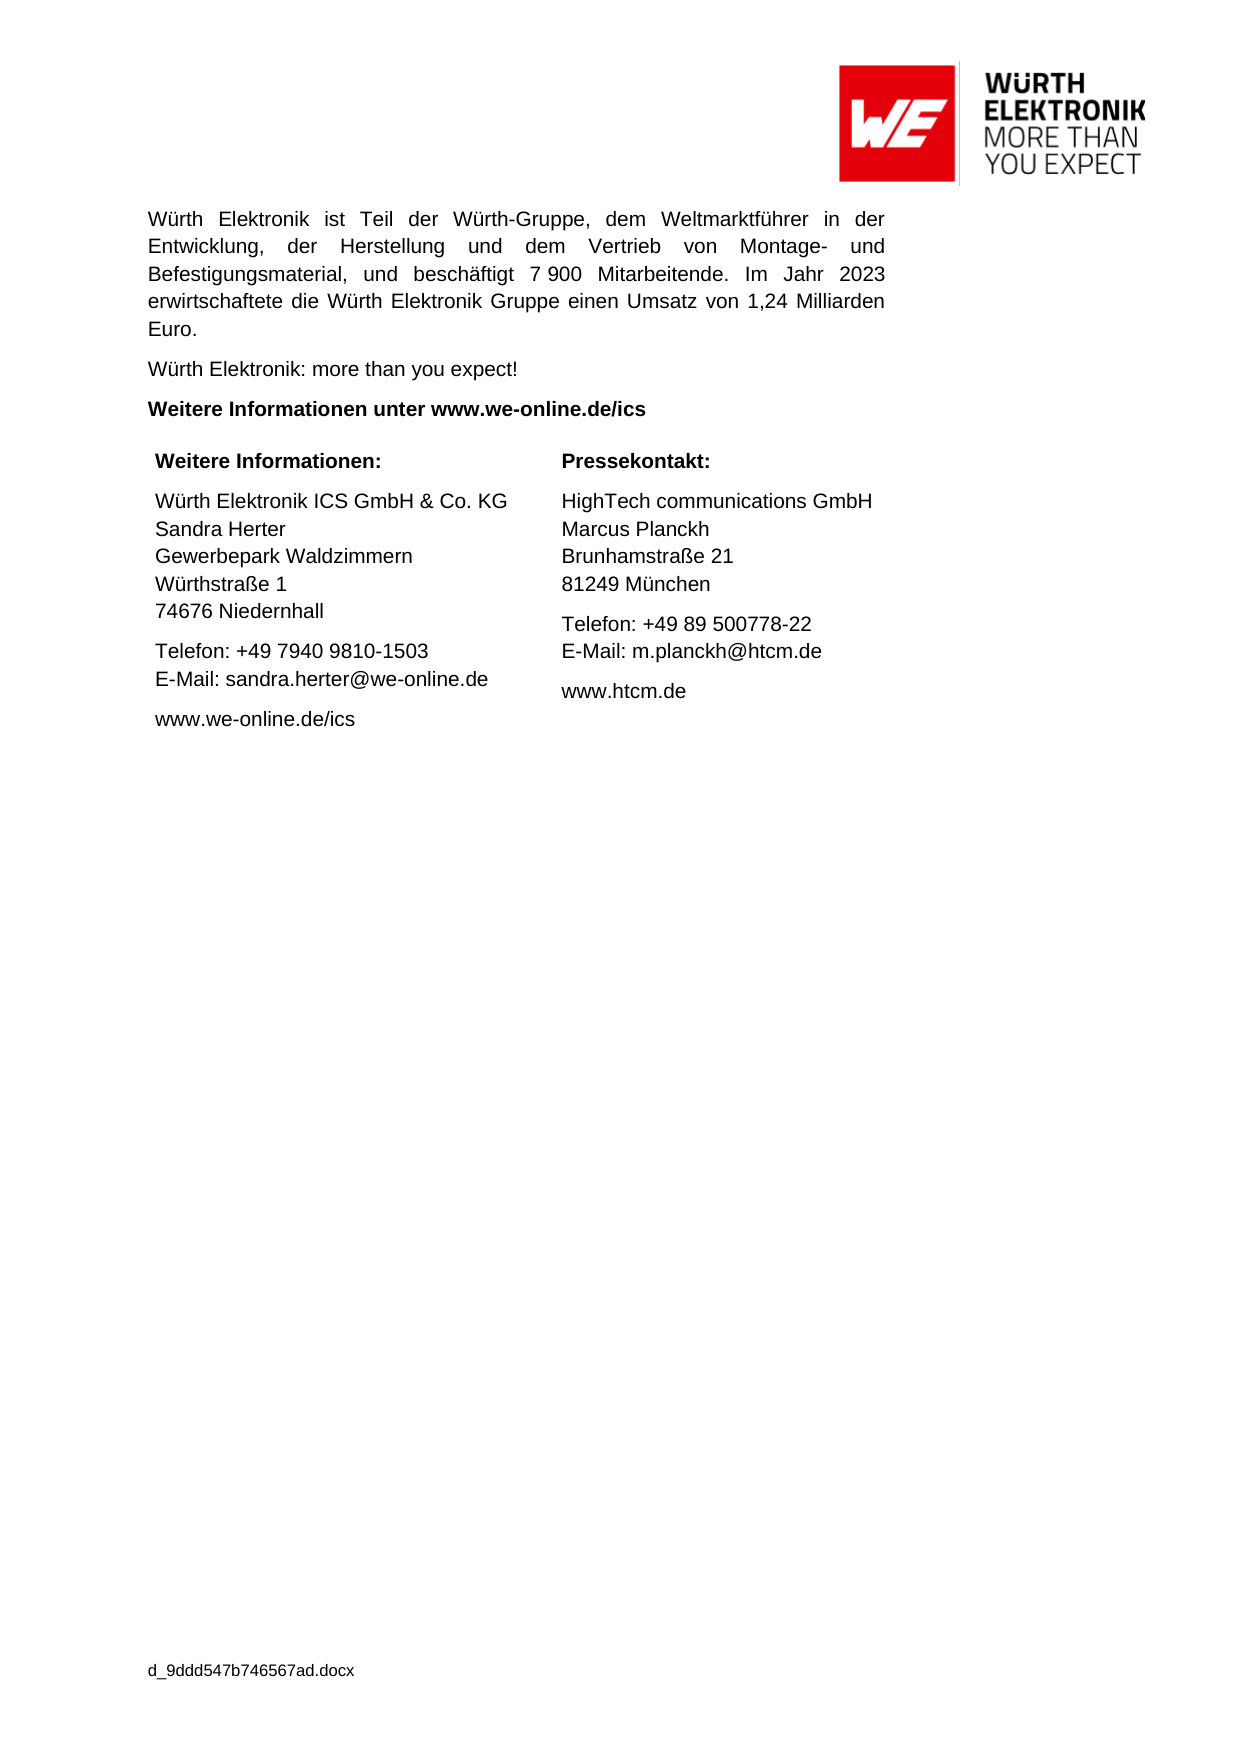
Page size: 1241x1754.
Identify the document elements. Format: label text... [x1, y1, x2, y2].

text Würth Elektronik ist Teil der Würth-Gruppe, dem Weltmarktführer in der Entwicklung, der Herstellung und dem Vertrieb von Montage- und Befestigungsmaterial, und beschäftigt 7 900 Mitarbeitende. Im Jahr 2023 erwirtschaftete die Würth Elektronik Gruppe einen Umsatz von 1,24 Milliarden Euro. [148, 207, 886, 341]
picture [835, 61, 1146, 186]
text Würth Elektronik: more than you expect! [148, 357, 886, 381]
text Weitere Informationen unter www.we-online.de/ics [148, 397, 886, 421]
table_header Pressekontakt: HighTech communications GmbH Marcus Planckh Brunhamstraße 21 81249 München Telefon: +49 89 500778-22 E-Mail: m.planckh@htcm.de www.htcm.de [554, 437, 887, 787]
table_header Weitere Informationen: Würth Elektronik ICS GmbH & Co. KG Sandra Herter Gewerbepark Waldzimmern Würthstraße 1 74676 Niedernhall Telefon: +49 7940 9810-1503 E-Mail: sandra.herter@we-online.de www.we-online.de/ics [148, 437, 554, 787]
